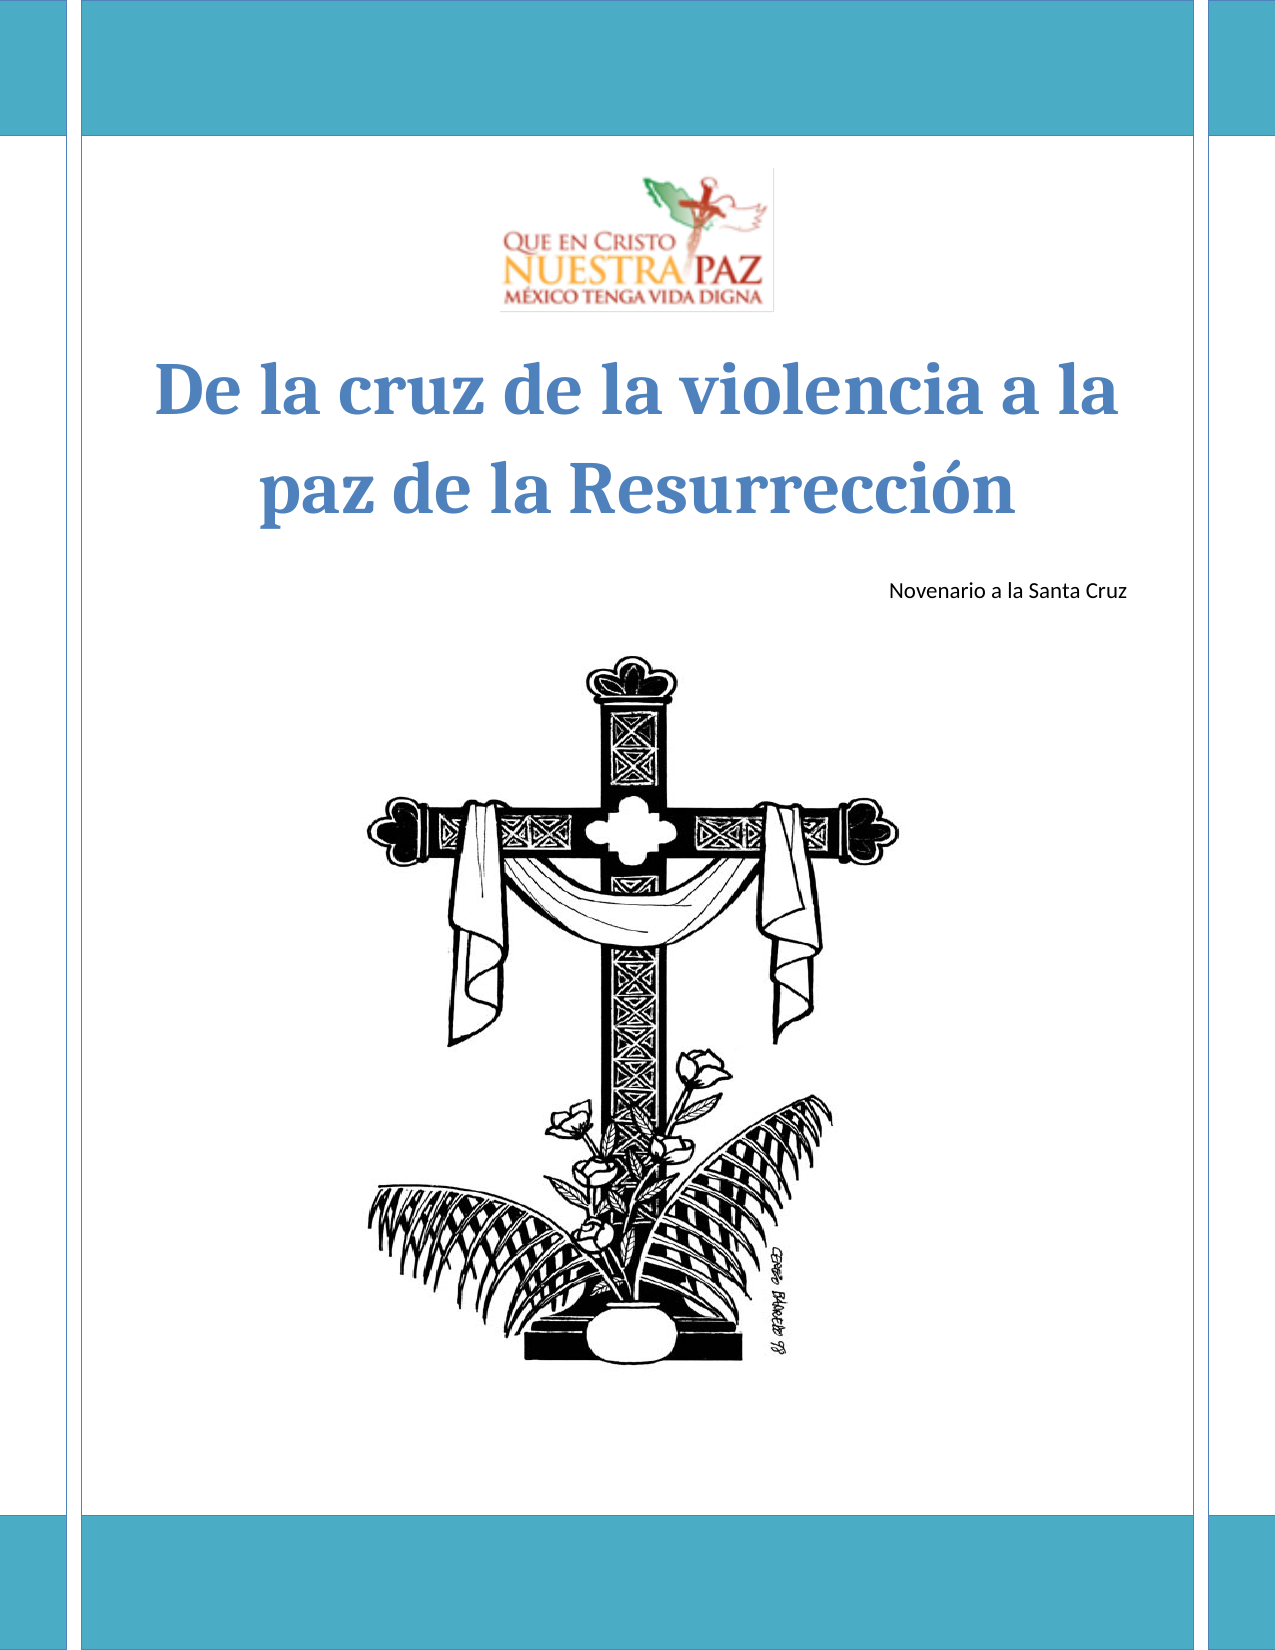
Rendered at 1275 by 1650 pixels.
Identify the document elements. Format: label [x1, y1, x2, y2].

picture [352, 643, 923, 1374]
picture [500, 168, 775, 314]
